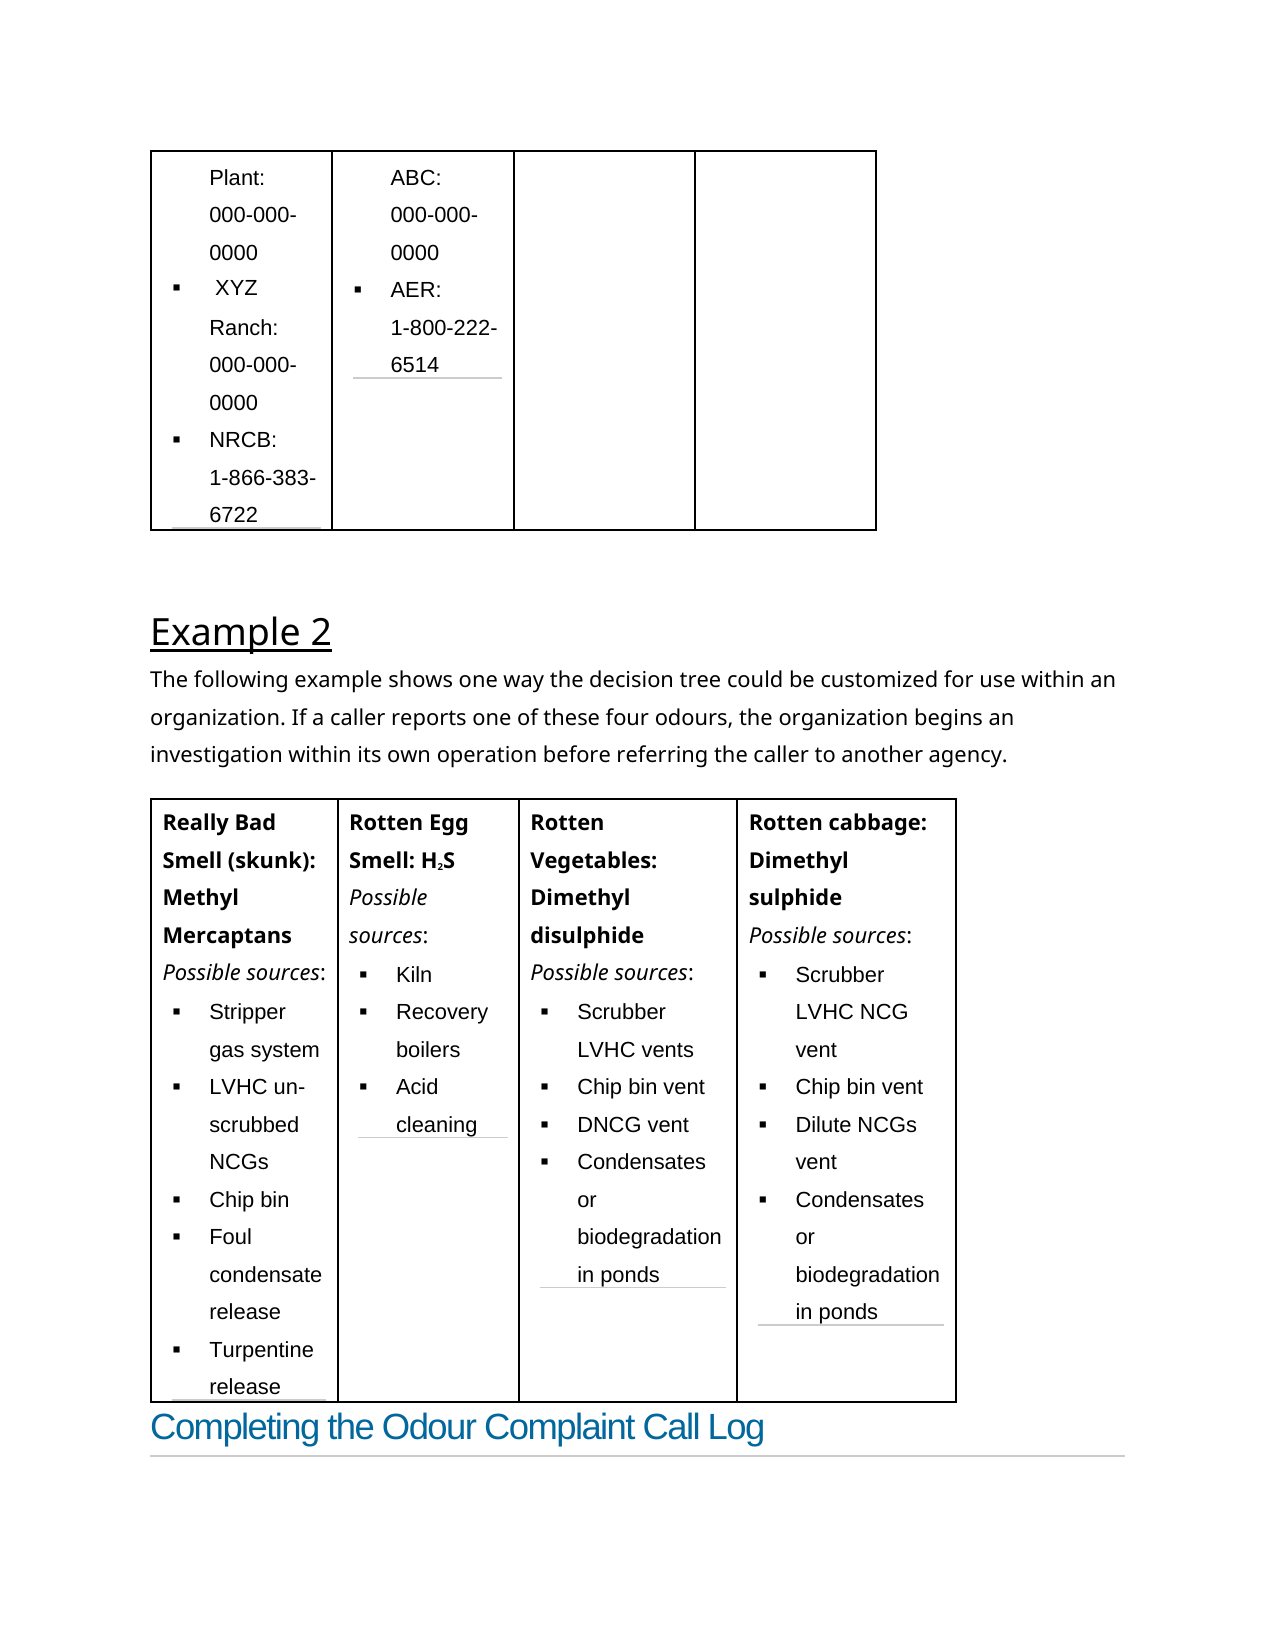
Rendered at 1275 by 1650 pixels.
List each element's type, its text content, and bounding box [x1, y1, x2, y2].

text The following example shows one way the decision tree could be customized for use within an organization. If a caller reports one of these four odours, the organization begins an investigation within its own operation before referring the caller to another agency. [150, 657, 1125, 769]
text Completing the Odour Complaint Call Log [150, 1403, 1125, 1455]
table_header Rotten Egg Smell: H2S Possible sources: Kiln Recovery boilers Acid cleaning [339, 800, 518, 1401]
text Example 2 [150, 606, 1125, 657]
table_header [333, 152, 513, 529]
table_header Really Bad Smell (skunk): Methyl Mercaptans Possible sources: Stripper gas system LVHC un-scrubbed NCGs Chip bin Foul condensate release Turpentine release [152, 800, 337, 1401]
table_header Rotten cabbage: Dimethyl sulphide Possible sources: Scrubber LVHC NCG vent Chip bin vent Dilute NCGs vent Condensates or biodegradation in ponds [738, 800, 955, 1401]
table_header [152, 152, 331, 529]
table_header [515, 152, 694, 529]
table_header Rotten Vegetables: Dimethyl disulphide Possible sources: Scrubber LVHC vents Chip bin vent DNCG vent Condensates or biodegradation in ponds [520, 800, 736, 1401]
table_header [696, 152, 875, 529]
